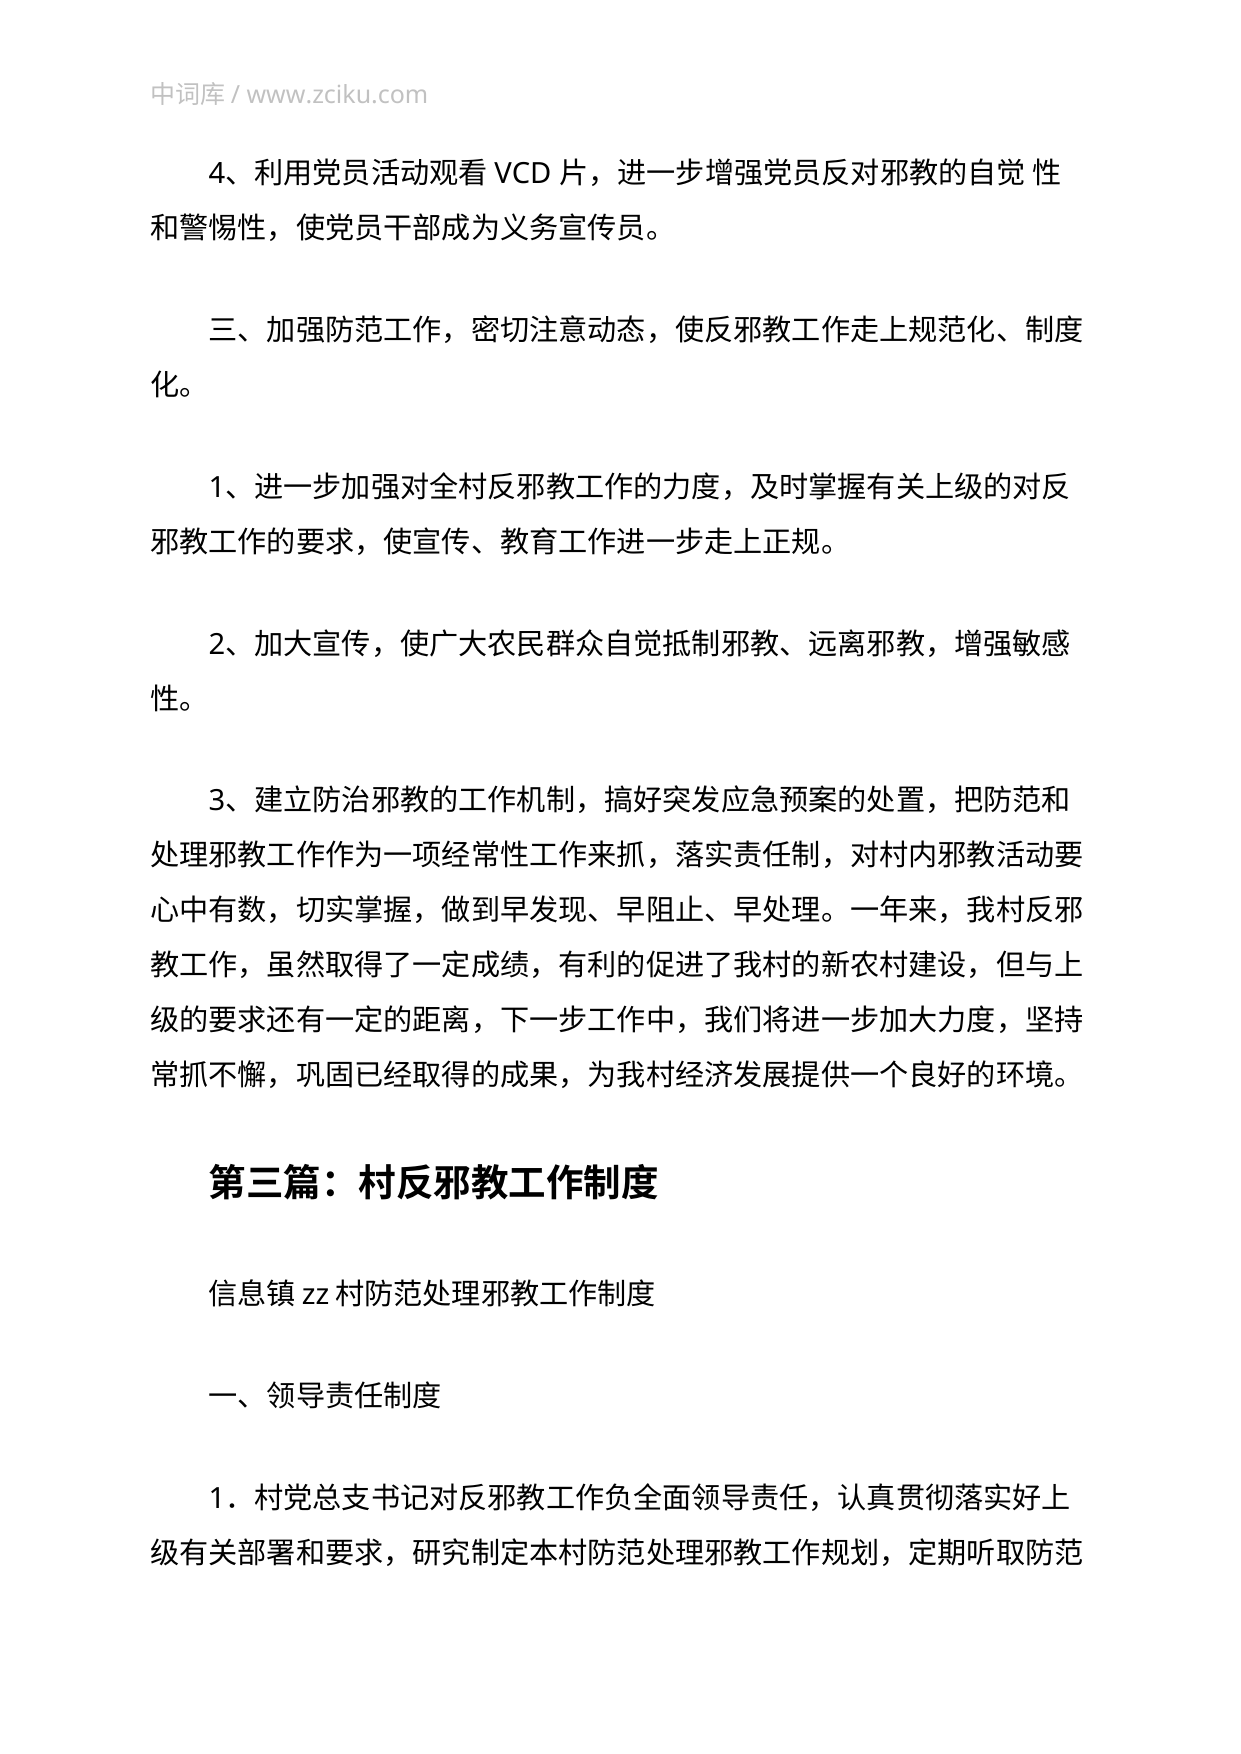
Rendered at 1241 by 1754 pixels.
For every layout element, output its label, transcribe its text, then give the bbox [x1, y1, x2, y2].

text 三、加强防范工作，密切注意动态，使反邪教工作走上规范化、制度化。 [150, 307, 1090, 404]
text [150, 1474, 1090, 1572]
text 2、加大宣传，使广大农民群众自觉抵制邪教、远离邪教，增强敏感性。 [150, 620, 1090, 717]
text 信息镇zz村防范处理邪教工作制度 [150, 1271, 1090, 1313]
text 4、利用党员活动观看 VCD 片，进一步增强党员反对邪教的自觉 性和警惕性，使党员干部成为义务宣传员。 [150, 150, 1090, 247]
text 1、进一步加强对全村反邪教工作的力度，及时掌握有关上级的对反邪教工作的要求，使宣传、教育工作进一步走上正规。 [150, 463, 1090, 561]
text 3、建立防治邪教的工作机制，搞好突发应急预案的处置，把防范和处理邪教工作作为一项经常性工作来抓，落实责任制，对村内邪教活动要心中有数，切实掌握，做到早发现、早阻止、早处理。一年来，我村反邪教工作，虽然取得了一定成绩，有利的促进了我村的新农村建设，但与上级的要求还有一定的距离，下一步工作中，我们将进一步加大力度，坚持常抓不懈，巩固已经取得的成果，为我村经济发展提供一个良好的环境。 [150, 777, 1090, 1094]
text 第三篇：村反邪教工作制度 [150, 1153, 1090, 1208]
text 一、领导责任制度 [150, 1373, 1090, 1415]
